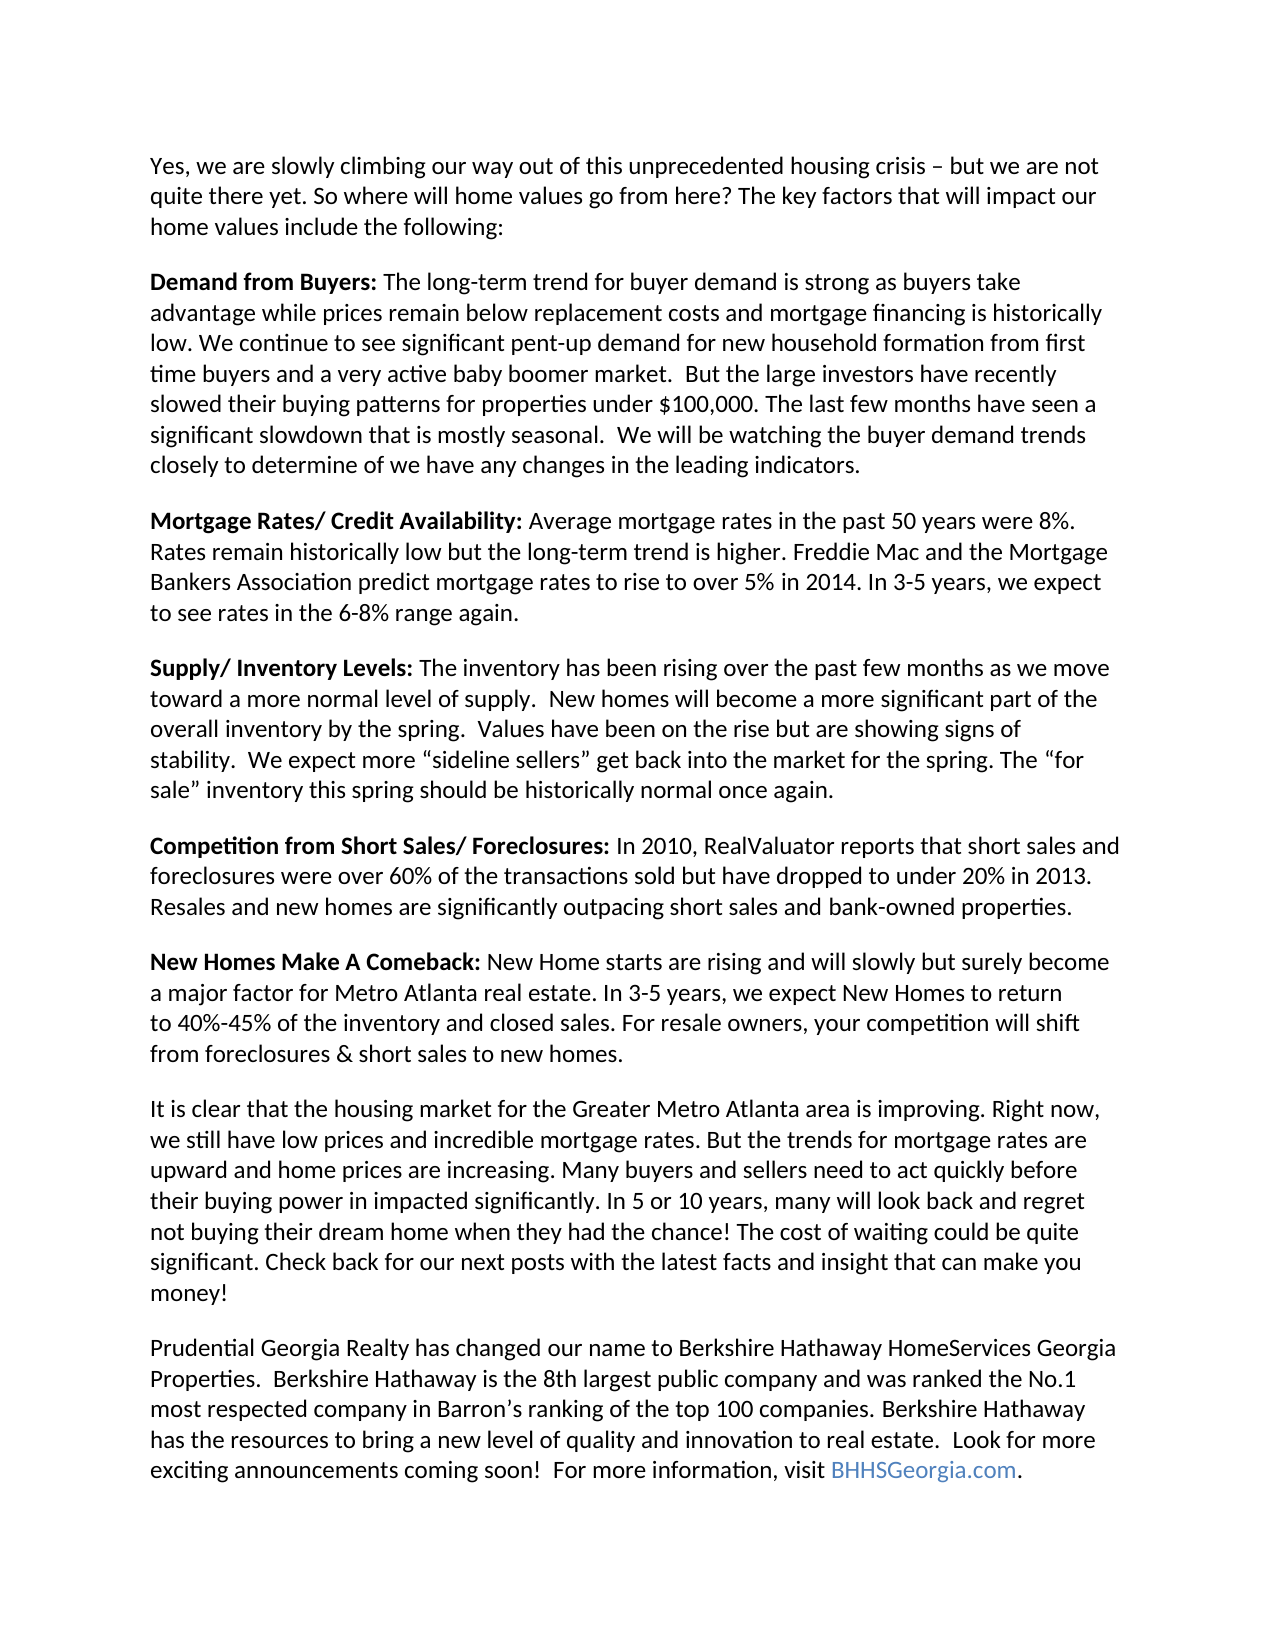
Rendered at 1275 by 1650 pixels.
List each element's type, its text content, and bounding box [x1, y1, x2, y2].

text Prudential Georgia Realty has changed our name to Berkshire Hathaway HomeServices Georgia Properties. Berkshire Hathaway is the 8th largest public company and was ranked the No.1 most respected company in Barron’s ranking of the top 100 companies. Berkshire Hathaway has the resources to bring a new level of quality and innovation to real estate. Look for more exciting announcements coming soon! For more information, visit BHHSGeorgia.com. [150, 1332, 1125, 1485]
text Supply/ Inventory Levels: The inventory has been rising over the past few months as we move toward a more normal level of supply. New homes will become a more significant part of the overall inventory by the spring. Values have been on the rise but are showing signs of stability. We expect more “sideline sellers” get back into the market for the spring. The “for sale” inventory this spring should be historically normal once again. [150, 652, 1125, 805]
text Yes, we are slowly climbing our way out of this unprecedented housing crisis – but we are not quite there yet. So where will home values go from here? The key factors that will impact our home values include the following: [150, 150, 1125, 242]
text Mortgage Rates/ Credit Availability: Average mortgage rates in the past 50 years were 8%. Rates remain historically low but the long-term trend is higher. Freddie Mac and the Mortgage Bankers Association predict mortgage rates to rise to over 5% in 2014. In 3-5 years, we expect to see rates in the 6-8% range again. [150, 505, 1125, 627]
text It is clear that the housing market for the Greater Metro Atlanta area is improving. Right now, we still have low prices and incredible mortgage rates. But the trends for mortgage rates are upward and home prices are increasing. Many buyers and sellers need to act quickly before their buying power in impacted significantly. In 5 or 10 years, many will look back and regret not buying their dream home when they had the chance! The cost of waiting could be quite significant. Check back for our next posts with the latest facts and insight that can make you money! [150, 1093, 1125, 1307]
text New Homes Make A Comeback: New Home starts are rising and will slowly but surely become a major factor for Metro Atlanta real estate. In 3-5 years, we expect New Homes to return to 40%-45% of the inventory and closed sales. For resale owners, your competition will shift from foreclosures & short sales to new homes. [150, 946, 1125, 1068]
text Competition from Short Sales/ Foreclosures: In 2010, RealValuator reports that short sales and foreclosures were over 60% of the transactions sold but have dropped to under 20% in 2013. Resales and new homes are significantly outpacing short sales and bank-owned properties. [150, 830, 1125, 921]
text Demand from Buyers: The long-term trend for buyer demand is strong as buyers take advantage while prices remain below replacement costs and mortgage financing is historically low. We continue to see significant pent-up demand for new household formation from first time buyers and a very active baby boomer market. But the large investors have recently slowed their buying patterns for properties under $100,000. The last few months have seen a significant slowdown that is mostly seasonal. We will be watching the buyer demand trends closely to determine of we have any changes in the leading indicators. [150, 267, 1125, 480]
